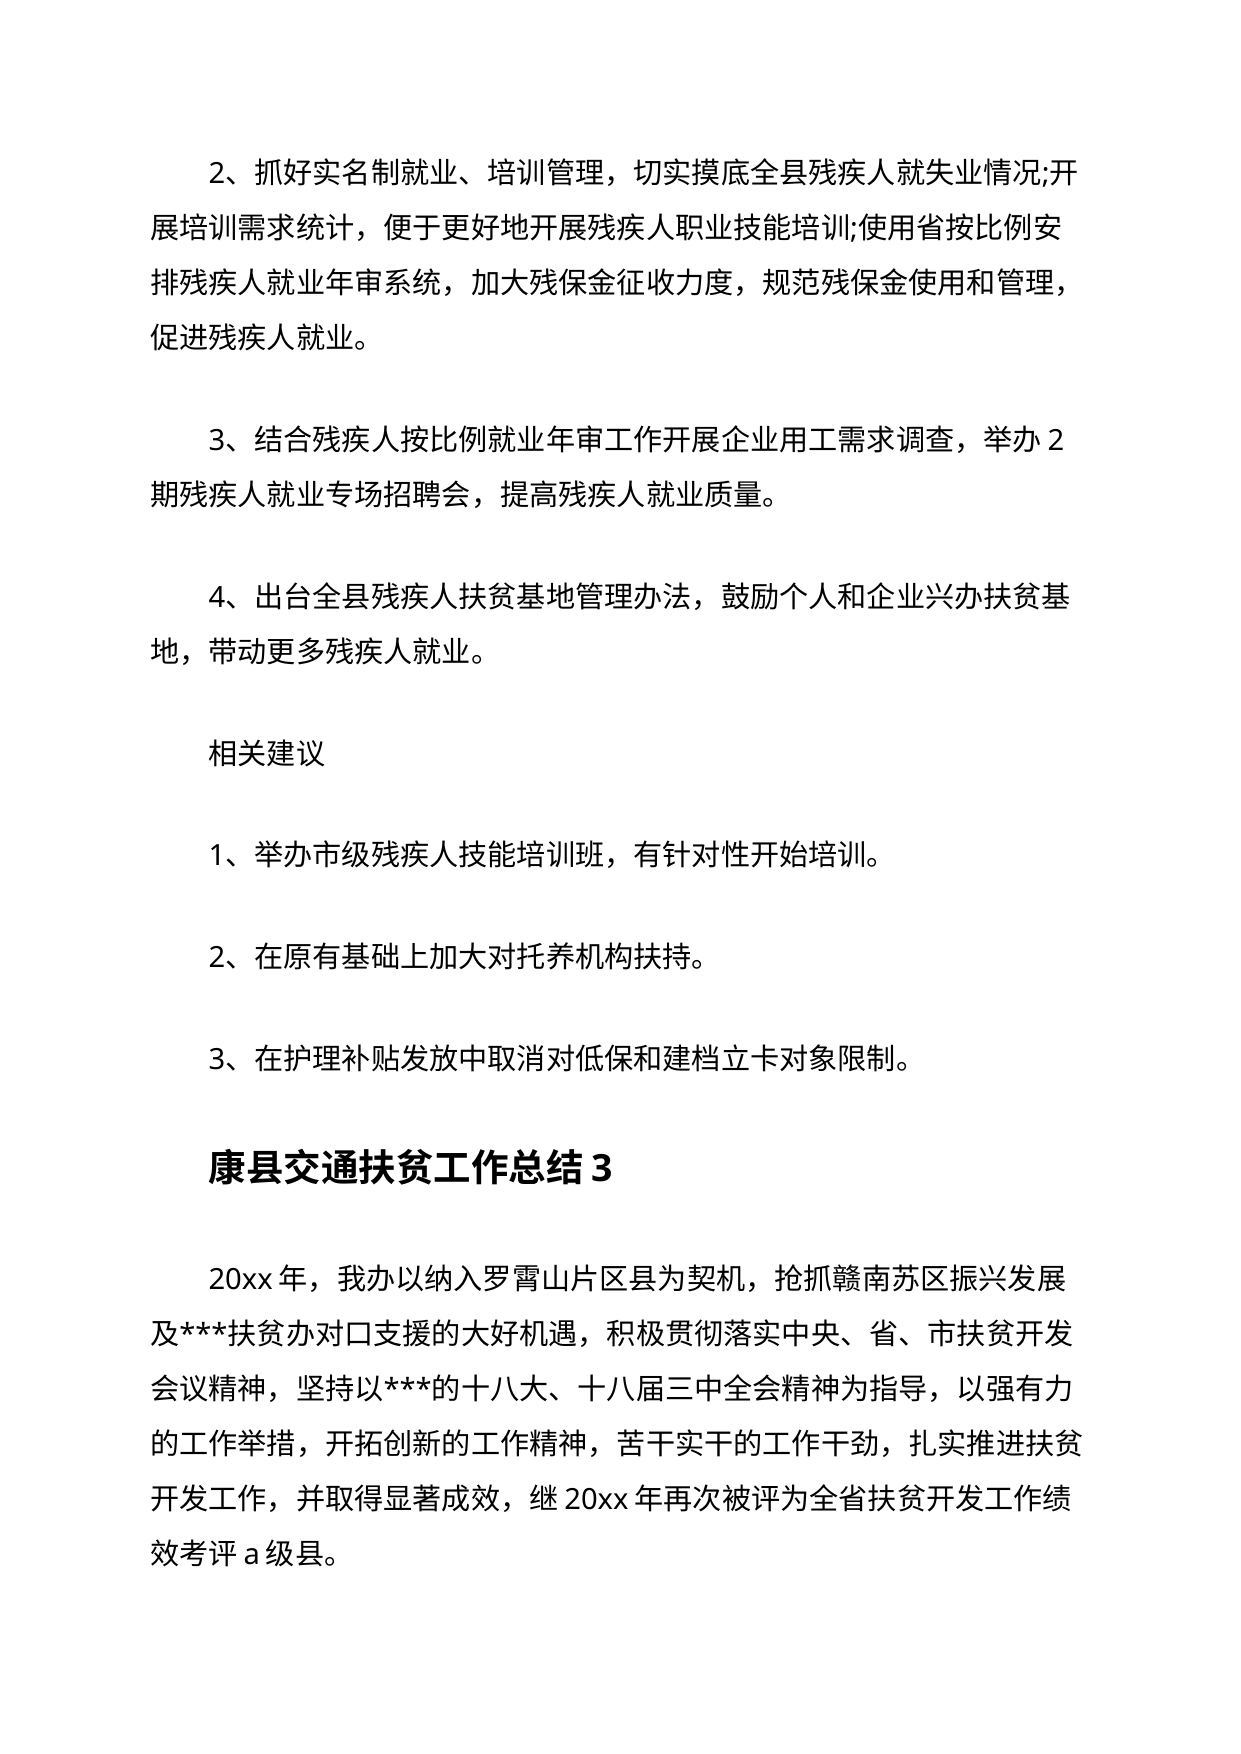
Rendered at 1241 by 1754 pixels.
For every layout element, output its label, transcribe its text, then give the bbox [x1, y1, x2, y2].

text 康县交通扶贫工作总结3 [150, 1138, 1090, 1192]
text 相关建议 [150, 730, 1090, 772]
text 3、结合残疾人按比例就业年审工作开展企业用工需求调查，举办2期残疾人就业专场招聘会，提高残疾人就业质量。 [150, 417, 1090, 514]
text 2、在原有基础上加大对托养机构扶持。 [150, 934, 1090, 976]
text 4、出台全县残疾人扶贫基地管理办法，鼓励个人和企业兴办扶贫基地，带动更多残疾人就业。 [150, 573, 1090, 671]
text 1、举办市级残疾人技能培训班，有针对性开始培训。 [150, 832, 1090, 874]
text 2、抓好实名制就业、培训管理，切实摸底全县残疾人就失业情况;开展培训需求统计，便于更好地开展残疾人职业技能培训;使用省按比例安排残疾人就业年审系统，加大残保金征收力度，规范残保金使用和管理，促进残疾人就业。 [150, 150, 1090, 357]
text 3、在护理补贴发放中取消对低保和建档立卡对象限制。 [150, 1036, 1090, 1078]
text 20xx年，我办以纳入罗霄山片区县为契机，抢抓赣南苏区振兴发展及***扶贫办对口支援的大好机遇，积极贯彻落实中央、省、市扶贫开发会议精神，坚持以***的十八大、十八届三中全会精神为指导，以强有力的工作举措，开拓创新的工作精神，苦干实干的工作干劲，扎实推进扶贫开发工作，并取得显著成效，继20xx年再次被评为全省扶贫开发工作绩效考评a级县。 [150, 1256, 1090, 1573]
